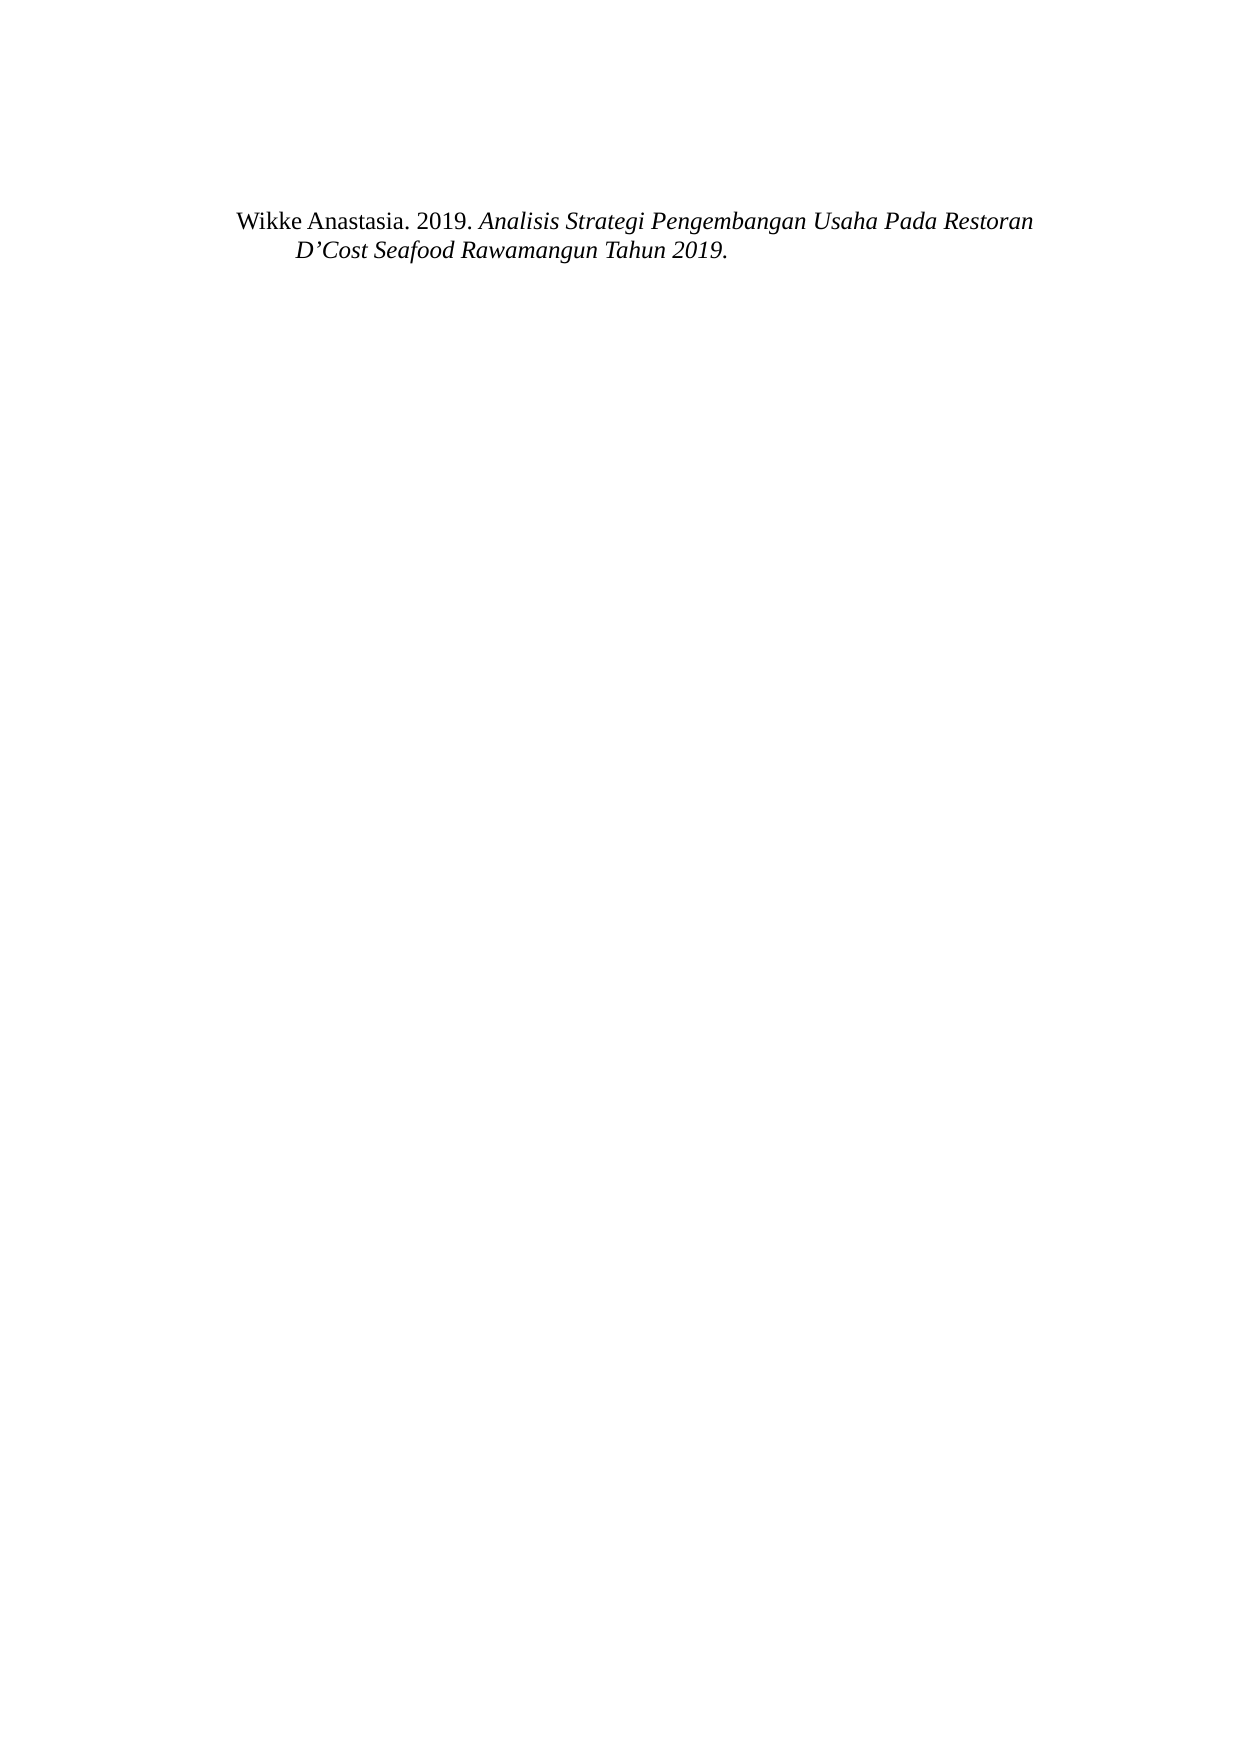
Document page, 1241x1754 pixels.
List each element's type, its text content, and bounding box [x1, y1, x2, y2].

text Wikke Anastasia. 2019. Analisis Strategi Pengembangan Usaha Pada Restoran D’Cost Seafood Rawamangun Tahun 2019. [236, 206, 1063, 263]
